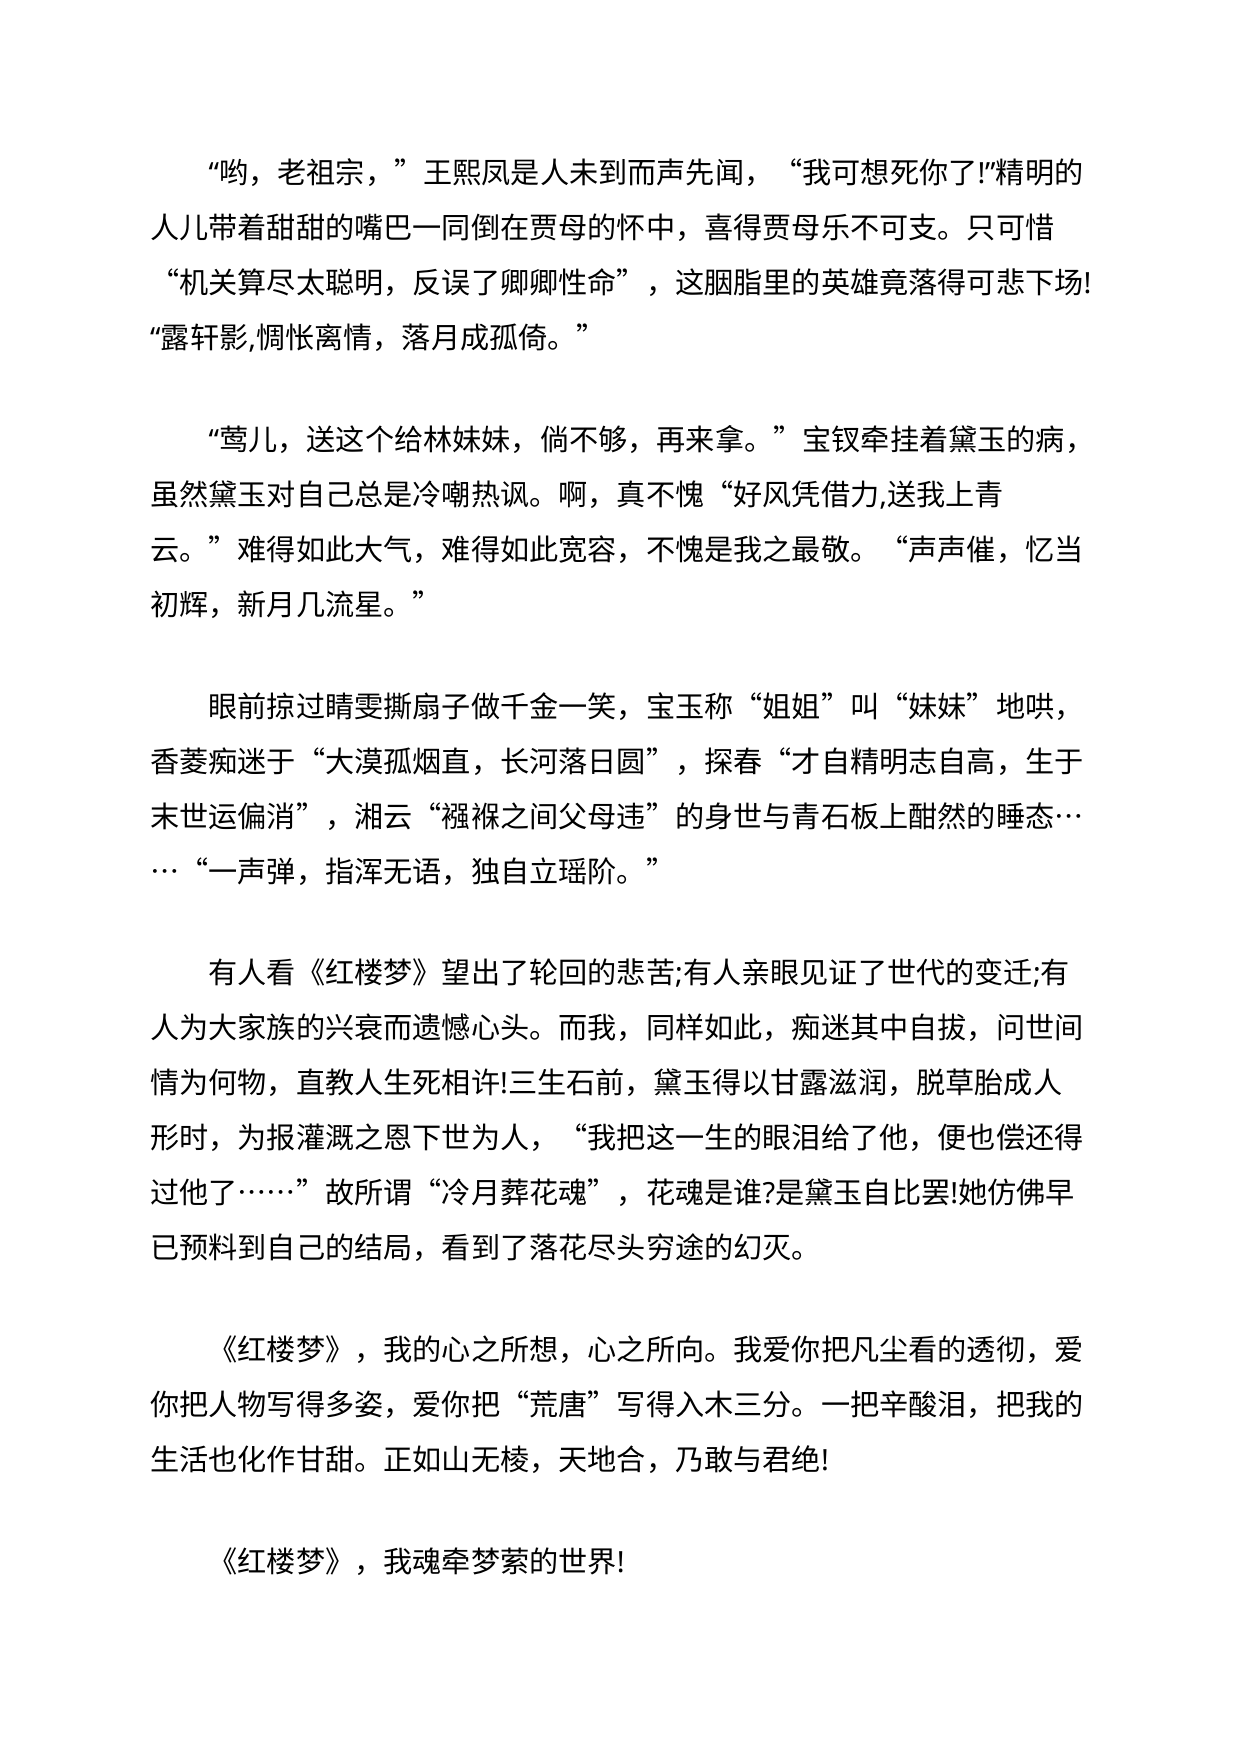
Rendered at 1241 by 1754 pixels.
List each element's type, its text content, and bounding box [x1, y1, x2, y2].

text 《红楼梦》，我魂牵梦萦的世界! [150, 1538, 1090, 1581]
text 《红楼梦》，我的心之所想，心之所向。我爱你把凡尘看的透彻，爱你把人物写得多姿，爱你把“荒唐”写得入木三分。一把辛酸泪，把我的生活也化作甘甜。正如山无棱，天地合，乃敢与君绝! [150, 1327, 1090, 1479]
text “莺儿，送这个给林妹妹，倘不够，再来拿。”宝钗牵挂着黛玉的病，虽然黛玉对自己总是冷嘲热讽。啊，真不愧“好风凭借力,送我上青云。”难得如此大气，难得如此宽容，不愧是我之最敬。“声声催，忆当初辉，新月几流星。” [150, 417, 1090, 624]
text 有人看《红楼梦》望出了轮回的悲苦;有人亲眼见证了世代的变迁;有人为大家族的兴衰而遗憾心头。而我，同样如此，痴迷其中自拔，问世间情为何物，直教人生死相许!三生石前，黛玉得以甘露滋润，脱草胎成人形时，为报灌溉之恩下世为人，“我把这一生的眼泪给了他，便也偿还得过他了……”故所谓“冷月葬花魂”，花魂是谁?是黛玉自比罢!她仿佛早已预料到自己的结局，看到了落花尽头穷途的幻灭。 [150, 950, 1090, 1267]
text “哟，老祖宗，”王熙凤是人未到而声先闻，“我可想死你了!”精明的人儿带着甜甜的嘴巴一同倒在贾母的怀中，喜得贾母乐不可支。只可惜“机关算尽太聪明，反误了卿卿性命”，这胭脂里的英雄竟落得可悲下场!“露轩影,惆怅离情，落月成孤倚。” [150, 150, 1090, 357]
text 眼前掠过睛雯撕扇子做千金一笑，宝玉称“姐姐”叫“妹妹”地哄，香菱痴迷于“大漠孤烟直，长河落日圆”，探春“才自精明志自高，生于末世运偏消”，湘云“襁褓之间父母违”的身世与青石板上酣然的睡态……“一声弹，指浑无语，独自立瑶阶。” [150, 683, 1090, 891]
